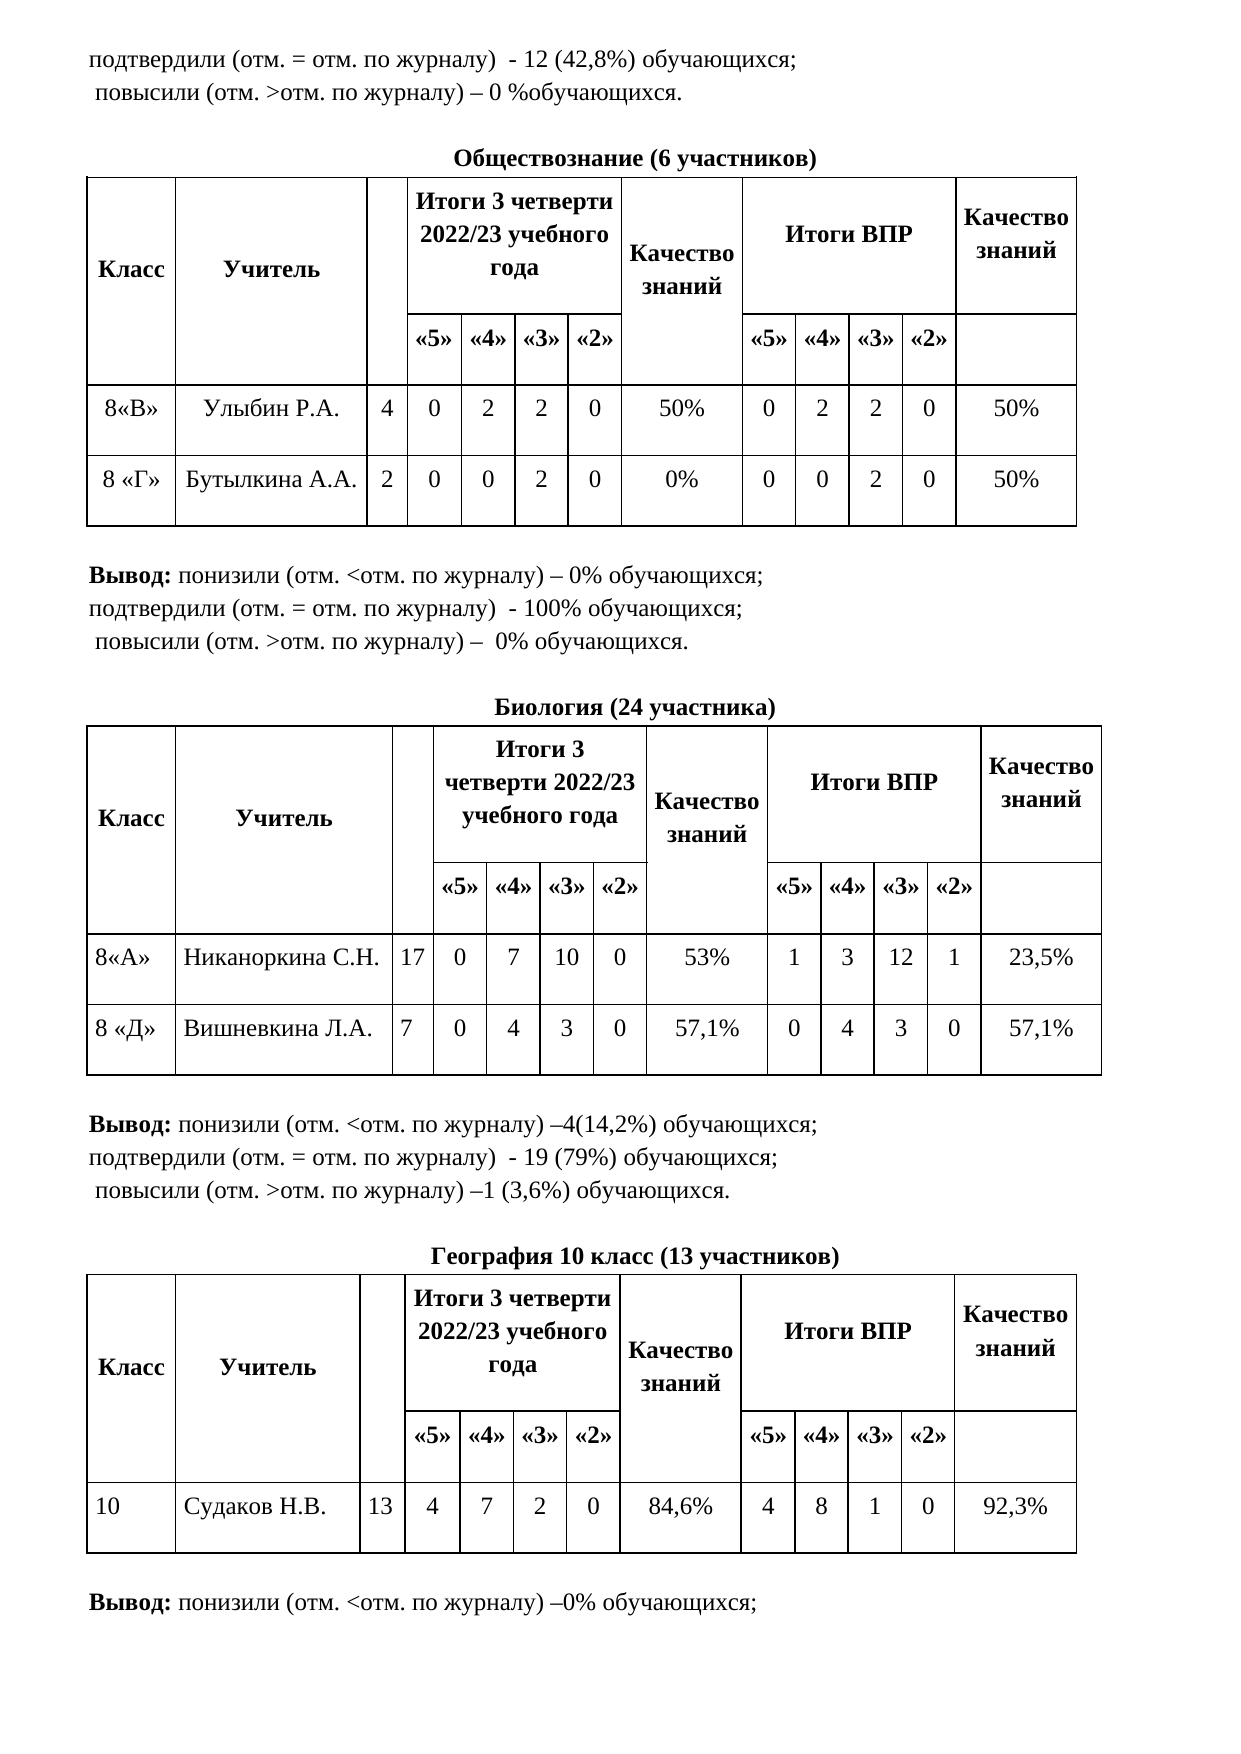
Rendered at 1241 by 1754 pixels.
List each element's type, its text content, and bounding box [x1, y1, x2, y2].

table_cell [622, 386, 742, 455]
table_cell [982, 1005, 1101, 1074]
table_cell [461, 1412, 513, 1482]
text подтвердили (отм. = отм. по журналу) - 19 (79%) обучающихся; [89, 1142, 1181, 1170]
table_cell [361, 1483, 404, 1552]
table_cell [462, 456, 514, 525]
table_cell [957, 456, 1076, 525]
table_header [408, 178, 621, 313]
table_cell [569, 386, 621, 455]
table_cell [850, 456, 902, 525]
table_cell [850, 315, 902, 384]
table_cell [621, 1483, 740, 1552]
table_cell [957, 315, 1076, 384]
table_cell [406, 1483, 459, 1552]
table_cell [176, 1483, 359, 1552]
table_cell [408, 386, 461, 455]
text Вывод: понизили (отм. <отм. по журналу) –4(14,2%) обучающихся; [89, 1109, 1181, 1137]
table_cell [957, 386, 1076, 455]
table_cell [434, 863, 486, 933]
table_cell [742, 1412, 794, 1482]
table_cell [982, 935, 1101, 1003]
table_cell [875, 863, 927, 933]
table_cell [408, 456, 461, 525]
text Вывод: понизили (отм. <отм. по журналу) –0% обучающихся; [89, 1587, 1181, 1615]
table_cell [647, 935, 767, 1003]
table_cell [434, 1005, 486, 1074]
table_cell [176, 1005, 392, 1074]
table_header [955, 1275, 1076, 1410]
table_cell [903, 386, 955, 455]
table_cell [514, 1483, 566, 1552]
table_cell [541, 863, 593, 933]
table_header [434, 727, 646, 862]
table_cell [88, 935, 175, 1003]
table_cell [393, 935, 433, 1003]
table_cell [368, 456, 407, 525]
text повысили (отм. >отм. по журналу) –1 (3,6%) обучающихся. [89, 1175, 1181, 1203]
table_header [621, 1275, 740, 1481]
text Вывод: понизили (отм. <отм. по журналу) – 0% обучающихся; [89, 560, 1181, 589]
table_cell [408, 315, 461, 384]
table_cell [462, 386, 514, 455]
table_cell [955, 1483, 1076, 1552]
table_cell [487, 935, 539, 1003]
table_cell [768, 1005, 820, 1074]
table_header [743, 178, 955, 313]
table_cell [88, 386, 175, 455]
text подтвердили (отм. = отм. по журналу) - 100% обучающихся; [89, 593, 1181, 622]
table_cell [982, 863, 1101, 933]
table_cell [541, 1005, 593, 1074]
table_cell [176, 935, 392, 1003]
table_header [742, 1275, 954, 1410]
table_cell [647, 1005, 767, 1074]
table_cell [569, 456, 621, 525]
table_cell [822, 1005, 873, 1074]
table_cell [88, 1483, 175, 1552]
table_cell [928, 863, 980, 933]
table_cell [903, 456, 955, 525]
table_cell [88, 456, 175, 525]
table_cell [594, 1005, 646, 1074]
text подтвердили (отм. = отм. по журналу) - 12 (42,8%) обучающихся; [89, 44, 1181, 73]
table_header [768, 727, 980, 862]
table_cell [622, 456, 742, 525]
text повысили (отм. >отм. по журналу) – 0 %обучающихся. [89, 77, 1181, 106]
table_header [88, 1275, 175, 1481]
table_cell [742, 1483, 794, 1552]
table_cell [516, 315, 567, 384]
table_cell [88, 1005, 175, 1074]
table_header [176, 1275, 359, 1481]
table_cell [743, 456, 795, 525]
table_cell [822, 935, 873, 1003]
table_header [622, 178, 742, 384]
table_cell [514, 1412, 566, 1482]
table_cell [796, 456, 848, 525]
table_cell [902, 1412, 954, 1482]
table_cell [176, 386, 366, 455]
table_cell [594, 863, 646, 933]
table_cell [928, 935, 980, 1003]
text повысили (отм. >отм. по журналу) – 0% обучающихся. [89, 626, 1181, 655]
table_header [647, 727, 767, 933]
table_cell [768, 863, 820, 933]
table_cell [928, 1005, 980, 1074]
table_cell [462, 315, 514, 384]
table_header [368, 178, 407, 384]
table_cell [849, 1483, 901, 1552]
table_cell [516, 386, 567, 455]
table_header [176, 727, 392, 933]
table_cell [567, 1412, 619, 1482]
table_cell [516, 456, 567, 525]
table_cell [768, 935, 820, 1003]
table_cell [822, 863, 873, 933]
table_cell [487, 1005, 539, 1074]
text Биология (24 участника) [89, 692, 1181, 721]
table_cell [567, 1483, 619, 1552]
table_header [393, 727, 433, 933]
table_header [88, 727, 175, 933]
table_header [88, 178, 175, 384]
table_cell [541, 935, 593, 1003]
text Обществознание (6 участников) [89, 143, 1181, 172]
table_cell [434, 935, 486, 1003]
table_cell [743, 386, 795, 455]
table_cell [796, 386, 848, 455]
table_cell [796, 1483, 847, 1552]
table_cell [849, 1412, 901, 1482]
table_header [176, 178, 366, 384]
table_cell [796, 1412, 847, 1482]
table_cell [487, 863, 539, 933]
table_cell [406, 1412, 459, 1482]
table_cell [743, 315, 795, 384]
text География 10 класс (13 участников) [89, 1241, 1181, 1269]
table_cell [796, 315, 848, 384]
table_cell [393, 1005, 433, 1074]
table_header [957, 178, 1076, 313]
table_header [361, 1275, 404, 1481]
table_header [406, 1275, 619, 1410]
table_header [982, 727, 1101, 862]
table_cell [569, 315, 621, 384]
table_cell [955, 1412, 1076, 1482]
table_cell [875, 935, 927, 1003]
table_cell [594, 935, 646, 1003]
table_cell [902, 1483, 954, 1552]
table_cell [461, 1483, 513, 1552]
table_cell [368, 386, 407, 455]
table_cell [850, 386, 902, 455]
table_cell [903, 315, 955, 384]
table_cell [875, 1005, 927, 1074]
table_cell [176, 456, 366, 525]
